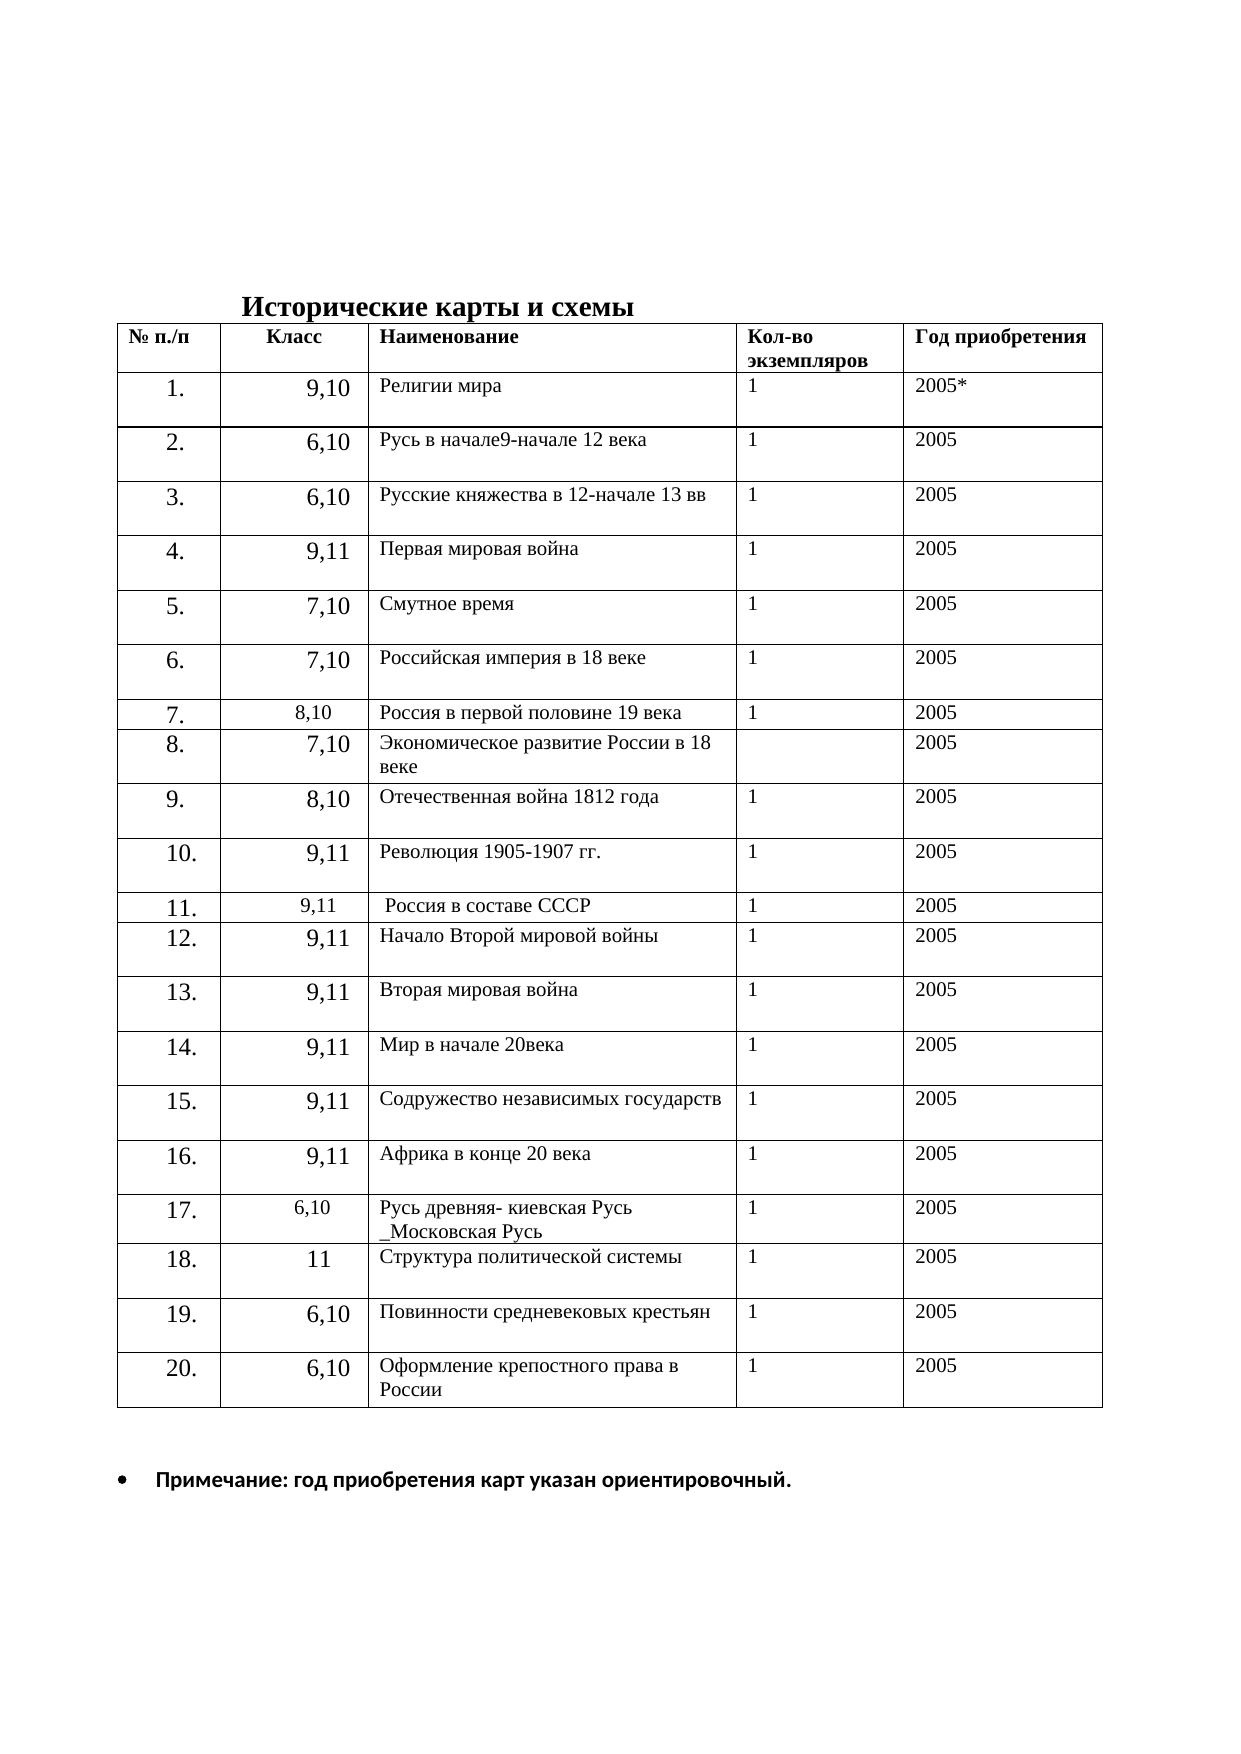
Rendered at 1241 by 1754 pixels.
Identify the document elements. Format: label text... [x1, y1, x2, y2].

table_cell 2005 [904, 700, 1102, 728]
table_cell 9,11 [221, 923, 368, 976]
table_cell 7,10 [221, 730, 368, 783]
table_cell [118, 1353, 220, 1407]
table_cell Российская империя в 18 веке [369, 645, 736, 699]
table_cell [118, 923, 220, 976]
table_cell [118, 730, 220, 783]
table_cell Содружество независимых государств [369, 1086, 736, 1140]
table_header Кол-во экземпляров [737, 324, 903, 372]
table_cell 9,11 [221, 839, 368, 892]
table_cell 2005 [904, 1195, 1102, 1243]
table_cell 1 [737, 1353, 903, 1407]
table_header Год приобретения [904, 324, 1102, 372]
table_cell 1 [737, 428, 903, 481]
table_cell Первая мировая война [369, 536, 736, 590]
table_cell [118, 1299, 220, 1352]
table_header Класс [221, 324, 368, 372]
table_cell 1 [737, 482, 903, 535]
table_cell 1 [737, 1244, 903, 1298]
table_cell Россия в первой половине 19 века [369, 700, 736, 728]
table_cell 1 [737, 1299, 903, 1352]
table_cell 2005 [904, 1353, 1102, 1407]
table_cell 2005 [904, 1032, 1102, 1085]
table_cell 2005 [904, 536, 1102, 590]
table_cell 1 [737, 1086, 903, 1140]
table_cell 9,10 [221, 373, 368, 426]
table_cell 1 [737, 700, 903, 728]
table_cell 9,11 [221, 1141, 368, 1194]
table_cell 2005 [904, 893, 1102, 922]
table_cell 2005 [904, 1244, 1102, 1298]
table_cell 1 [737, 373, 903, 426]
table_cell [118, 700, 220, 728]
list Примечание: год приобретения карт указан ориентировочный. [118, 1465, 1137, 1493]
table_cell 2005 [904, 977, 1102, 1031]
table_cell Повинности средневековых крестьян [369, 1299, 736, 1352]
table_cell 6,10 [221, 1195, 368, 1243]
table_cell 1 [737, 923, 903, 976]
table_cell 7,10 [221, 645, 368, 699]
table_cell 9,11 [221, 1032, 368, 1085]
table_cell Экономическое развитие России в 18 веке [369, 730, 736, 783]
table_cell 1 [737, 977, 903, 1031]
table_cell Отечественная война 1812 года [369, 784, 736, 837]
table_cell [118, 784, 220, 837]
table_cell [118, 893, 220, 922]
table_cell 2005 [904, 645, 1102, 699]
table_cell 1 [737, 839, 903, 892]
table_cell 9,11 [221, 977, 368, 1031]
table_cell [118, 839, 220, 892]
table_cell Африка в конце 20 века [369, 1141, 736, 1194]
table_cell Революция 1905-1907 гг. [369, 839, 736, 892]
table_cell 1 [737, 1195, 903, 1243]
table_cell Структура политической системы [369, 1244, 736, 1298]
table_cell 2005 [904, 923, 1102, 976]
table_cell 9,11 [221, 1086, 368, 1140]
table_cell Русь в начале9-начале 12 века [369, 428, 736, 481]
table_header № п./п [118, 324, 220, 372]
table_cell 2005 [904, 1141, 1102, 1194]
table_cell [118, 428, 220, 481]
table_cell 8,10 [221, 784, 368, 837]
table_cell Смутное время [369, 591, 736, 644]
table_cell [118, 1086, 220, 1140]
table_header Наименование [369, 324, 736, 372]
table_cell [118, 1195, 220, 1243]
table_cell [737, 730, 903, 783]
table_cell 9,11 [221, 893, 368, 922]
table_cell 2005 [904, 482, 1102, 535]
table_cell [118, 373, 220, 426]
table_cell Россия в составе СССР [369, 893, 736, 922]
table_cell Религии мира [369, 373, 736, 426]
table_cell 2005 [904, 784, 1102, 837]
table_cell [118, 536, 220, 590]
table_cell 1 [737, 784, 903, 837]
table_cell 2005 [904, 591, 1102, 644]
table_cell [118, 591, 220, 644]
table_cell Вторая мировая война [369, 977, 736, 1031]
table_cell 1 [737, 591, 903, 644]
table_cell 1 [737, 893, 903, 922]
table_cell Начало Второй мировой войны [369, 923, 736, 976]
table_cell [118, 1032, 220, 1085]
table_cell [118, 1244, 220, 1298]
table_cell 9,11 [221, 536, 368, 590]
table_cell 1 [737, 645, 903, 699]
table_cell Русь древняя- киевская Русь _Московская Русь [369, 1195, 736, 1243]
table_cell 2005 [904, 839, 1102, 892]
table_cell 6,10 [221, 482, 368, 535]
table_cell 1 [737, 1032, 903, 1085]
table_cell 1 [737, 1141, 903, 1194]
table_cell 7,10 [221, 591, 368, 644]
table_cell 6,10 [221, 1299, 368, 1352]
table_cell 2005* [904, 373, 1102, 426]
table_cell 6,10 [221, 428, 368, 481]
table_cell [118, 645, 220, 699]
text Исторические карты и схемы [59, 289, 1048, 323]
table_cell Мир в начале 20века [369, 1032, 736, 1085]
table_cell 6,10 [221, 1353, 368, 1407]
table_cell Оформление крепостного права в России [369, 1353, 736, 1407]
table_cell 11 [221, 1244, 368, 1298]
table_cell [118, 977, 220, 1031]
table_cell 8,10 [221, 700, 368, 728]
table_cell [118, 1141, 220, 1194]
table_cell 2005 [904, 1086, 1102, 1140]
table_cell Русские княжества в 12-начале 13 вв [369, 482, 736, 535]
table_cell 2005 [904, 428, 1102, 481]
table_cell [118, 482, 220, 535]
table_cell 1 [737, 536, 903, 590]
table_cell 2005 [904, 730, 1102, 783]
table_cell 2005 [904, 1299, 1102, 1352]
